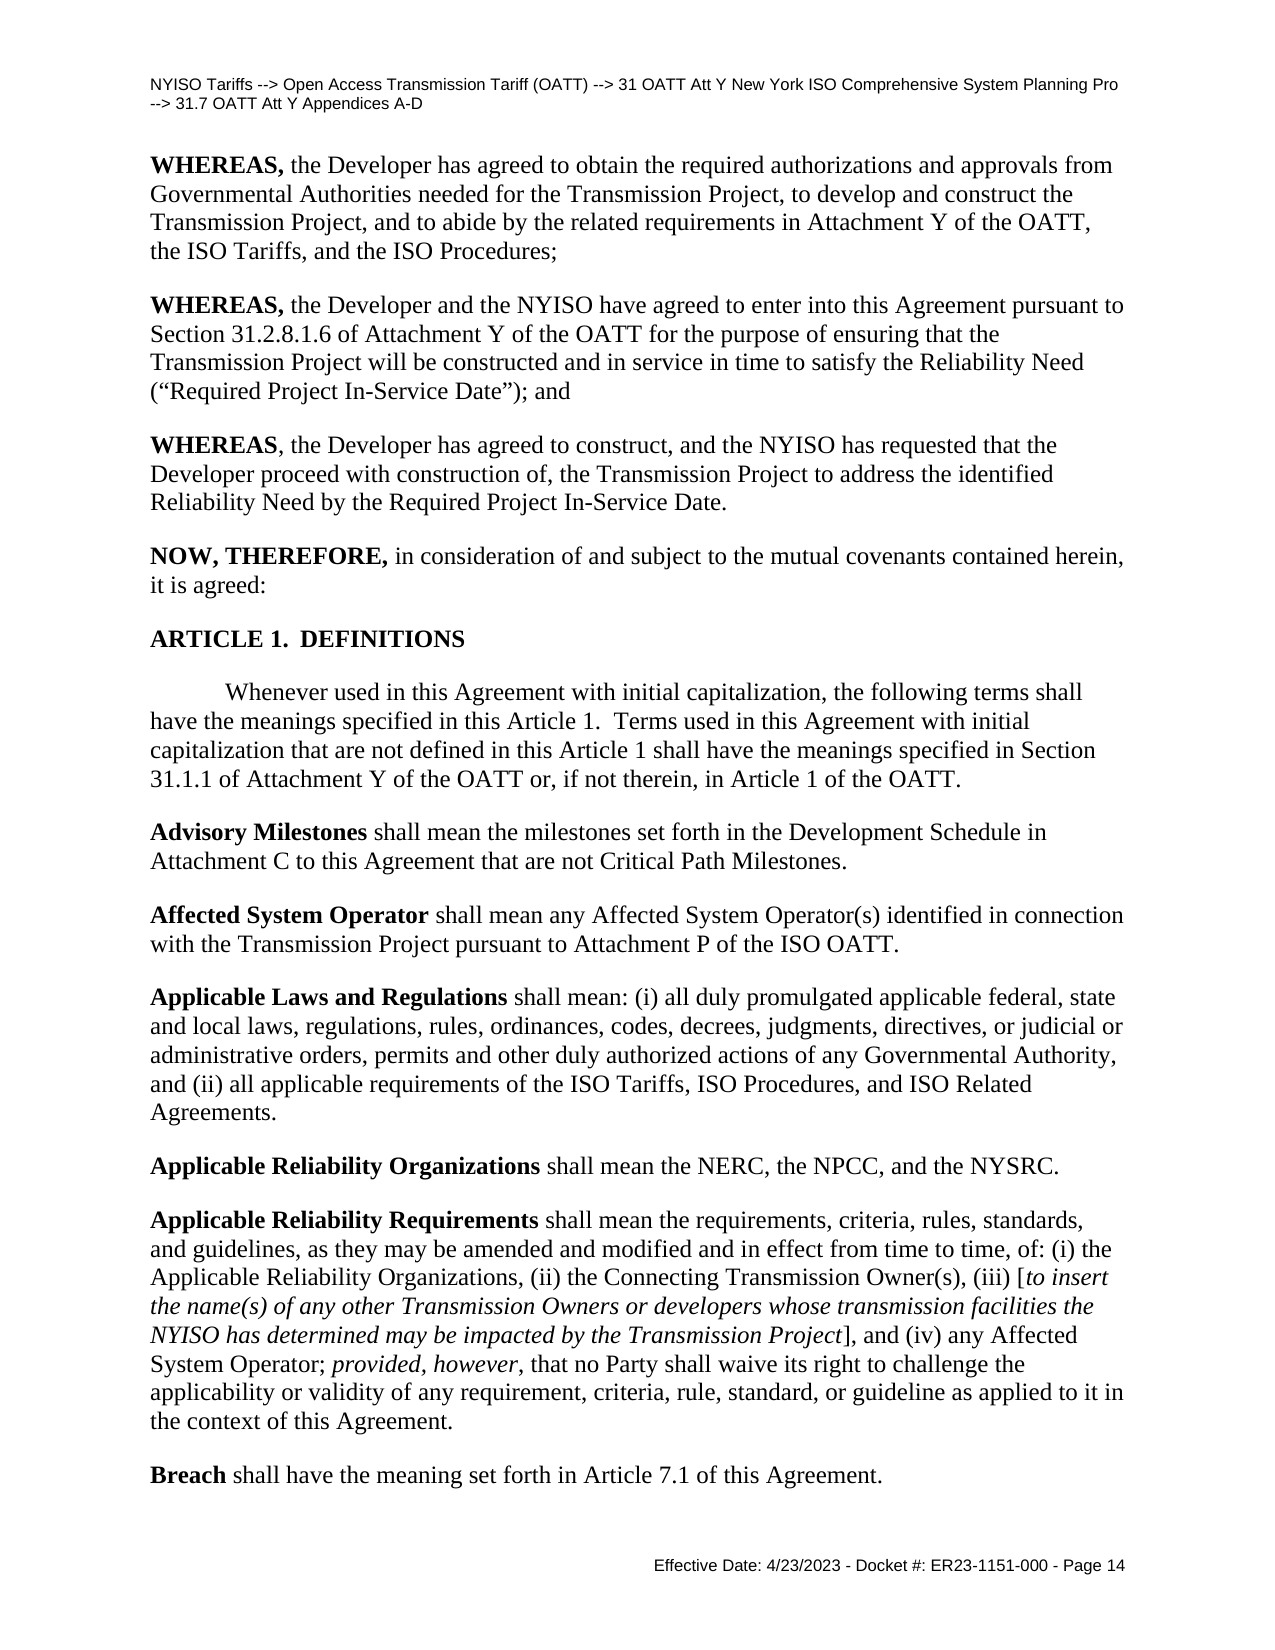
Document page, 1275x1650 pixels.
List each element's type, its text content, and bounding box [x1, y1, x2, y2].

text NOW, THEREFORE, in consideration of and subject to the mutual covenants contained herein, it is agreed: [150, 541, 1125, 599]
text WHEREAS, the Developer has agreed to obtain the required authorizations and approvals from Governmental Authorities needed for the Transmission Project, to develop and construct the Transmission Project, and to abide by the related requirements in Attachment Y of the OATT, the ISO Tariffs, and the ISO Procedures; [150, 150, 1125, 265]
text Breach shall have the meaning set forth in Article 7.1 of this Agreement. [150, 1460, 1125, 1489]
text Applicable Reliability Organizations shall mean the NERC, the NPCC, and the NYSRC. [150, 1151, 1125, 1180]
text Applicable Laws and Regulations shall mean: (i) all duly promulgated applicable federal, state and local laws, regulations, rules, ordinances, codes, decrees, judgments, directives, or judicial or administrative orders, permits and other duly authorized actions of any Governmental Authority, and (ii) all applicable requirements of the ISO Tariffs, ISO Procedures, and ISO Related Agreements. [150, 982, 1125, 1126]
text WHEREAS, the Developer and the NYISO have agreed to enter into this Agreement pursuant to Section 31.2.8.1.6 of Attachment Y of the OATT for the purpose of ensuring that the Transmission Project will be constructed and in service in time to satisfy the Reliability Need (“Required Project In-Service Date”); and [150, 290, 1125, 405]
subtitle ARTICLE 1. DEFINITIONS [150, 624, 1125, 652]
text WHEREAS, the Developer has agreed to construct, and the NYISO has requested that the Developer proceed with construction of, the Transmission Project to address the identified Reliability Need by the Required Project In-Service Date. [150, 430, 1125, 516]
text Affected System Operator shall mean any Affected System Operator(s) identified in connection with the Transmission Project pursuant to Attachment P of the ISO OATT. [150, 900, 1125, 957]
text Advisory Milestones shall mean the milestones set forth in the Development Schedule in Attachment C to this Agreement that are not Critical Path Milestones. [150, 817, 1125, 875]
text Applicable Reliability Requirements shall mean the requirements, criteria, rules, standards, and guidelines, as they may be amended and modified and in effect from time to time, of: (i) the Applicable Reliability Organizations, (ii) the Connecting Transmission Owner(s), (iii) [to insert the name(s) of any other Transmission Owners or developers whose transmission facilities the NYISO has determined may be impacted by the Transmission Project], and (iv) any Affected System Operator; provided, however, that no Party shall waive its right to challenge the applicability or validity of any requirement, criteria, rule, standard, or guideline as applied to it in the context of this Agreement. [150, 1205, 1125, 1435]
text Whenever used in this Agreement with initial capitalization, the following terms shall have the meanings specified in this Article 1. Terms used in this Agreement with initial capitalization that are not defined in this Article 1 shall have the meanings specified in Section 31.1.1 of Attachment Y of the OATT or, if not therein, in Article 1 of the OATT. [150, 677, 1125, 792]
